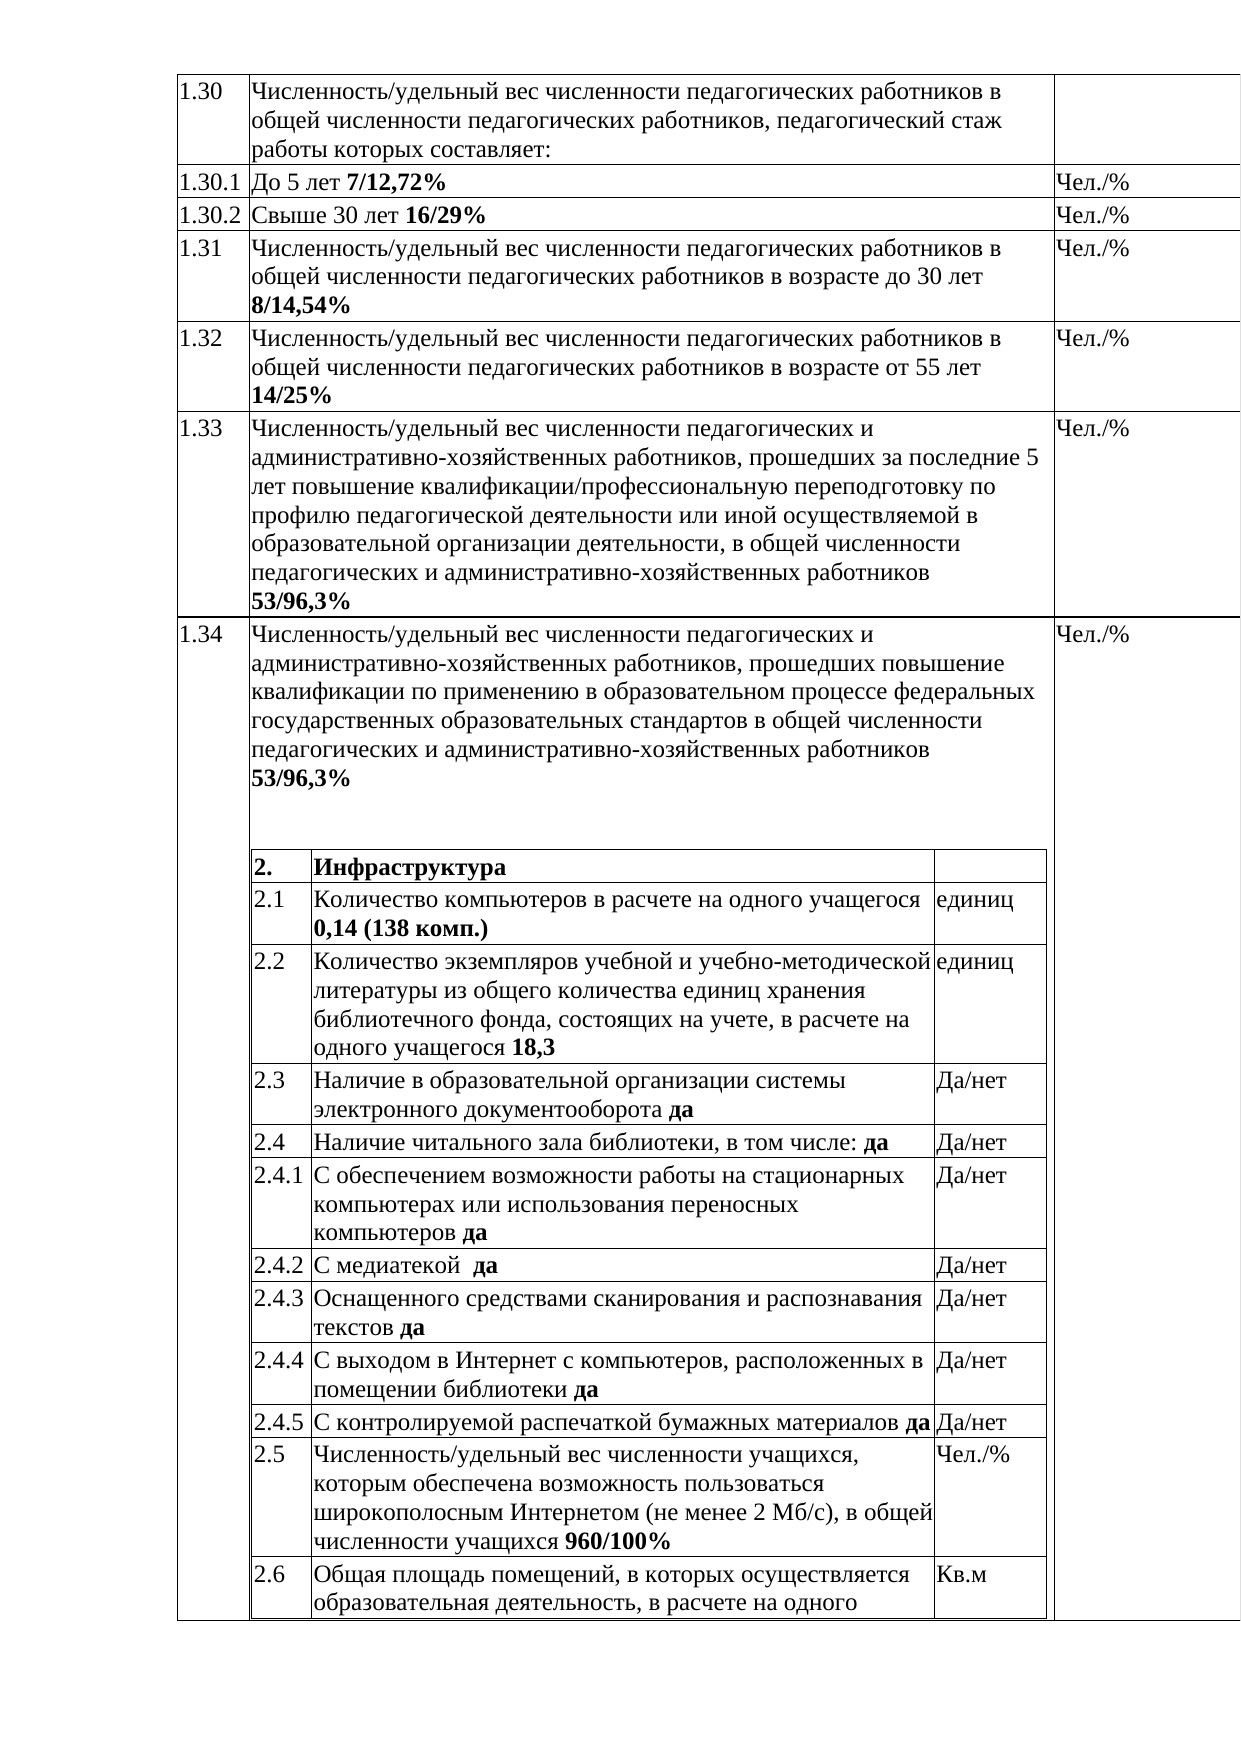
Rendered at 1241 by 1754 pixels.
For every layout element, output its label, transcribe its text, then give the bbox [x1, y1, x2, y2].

table_cell Численность/удельный вес численности педагогических и административно-хозяйственных работников, прошедших за последние 5 лет повышение квалификации/профессиональную переподготовку по профилю педагогической деятельности или иной осуществляемой в образовательной организации деятельности, в общей численности педагогических и административно-хозяйственных работников 53/96,3% [250, 412, 1054, 616]
table_cell Свыше 30 лет 16/29% [250, 198, 1054, 230]
table_cell Чел./% [1055, 618, 1240, 1620]
table_cell 1.30 [178, 75, 249, 164]
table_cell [250, 618, 1054, 1620]
table_cell Чел./% [1055, 412, 1240, 616]
table_cell 1.31 [178, 231, 249, 321]
table_cell До 5 лет 7/12,72% [250, 165, 1054, 197]
table_cell Численность/удельный вес численности педагогических работников в общей численности педагогических работников в возрасте до 30 лет 8/14,54% [250, 231, 1054, 321]
table_cell Чел./% [1055, 198, 1240, 230]
table_cell 1.33 [178, 412, 249, 616]
table_cell Чел./% [1055, 165, 1240, 197]
table_cell [1055, 75, 1240, 164]
table_cell Чел./% [1055, 231, 1240, 321]
table_cell 1.30.2 [178, 198, 249, 230]
table_cell 1.34 [178, 618, 249, 1620]
table_cell 1.30.1 [178, 165, 249, 197]
table_cell 1.32 [178, 322, 249, 411]
table_cell Численность/удельный вес численности педагогических работников в общей численности педагогических работников в возрасте от 55 лет 14/25% [250, 322, 1054, 411]
table_cell Чел./% [1055, 322, 1240, 411]
table_cell Численность/удельный вес численности педагогических работников в общей численности педагогических работников, педагогический стаж работы которых составляет: [250, 75, 1054, 164]
